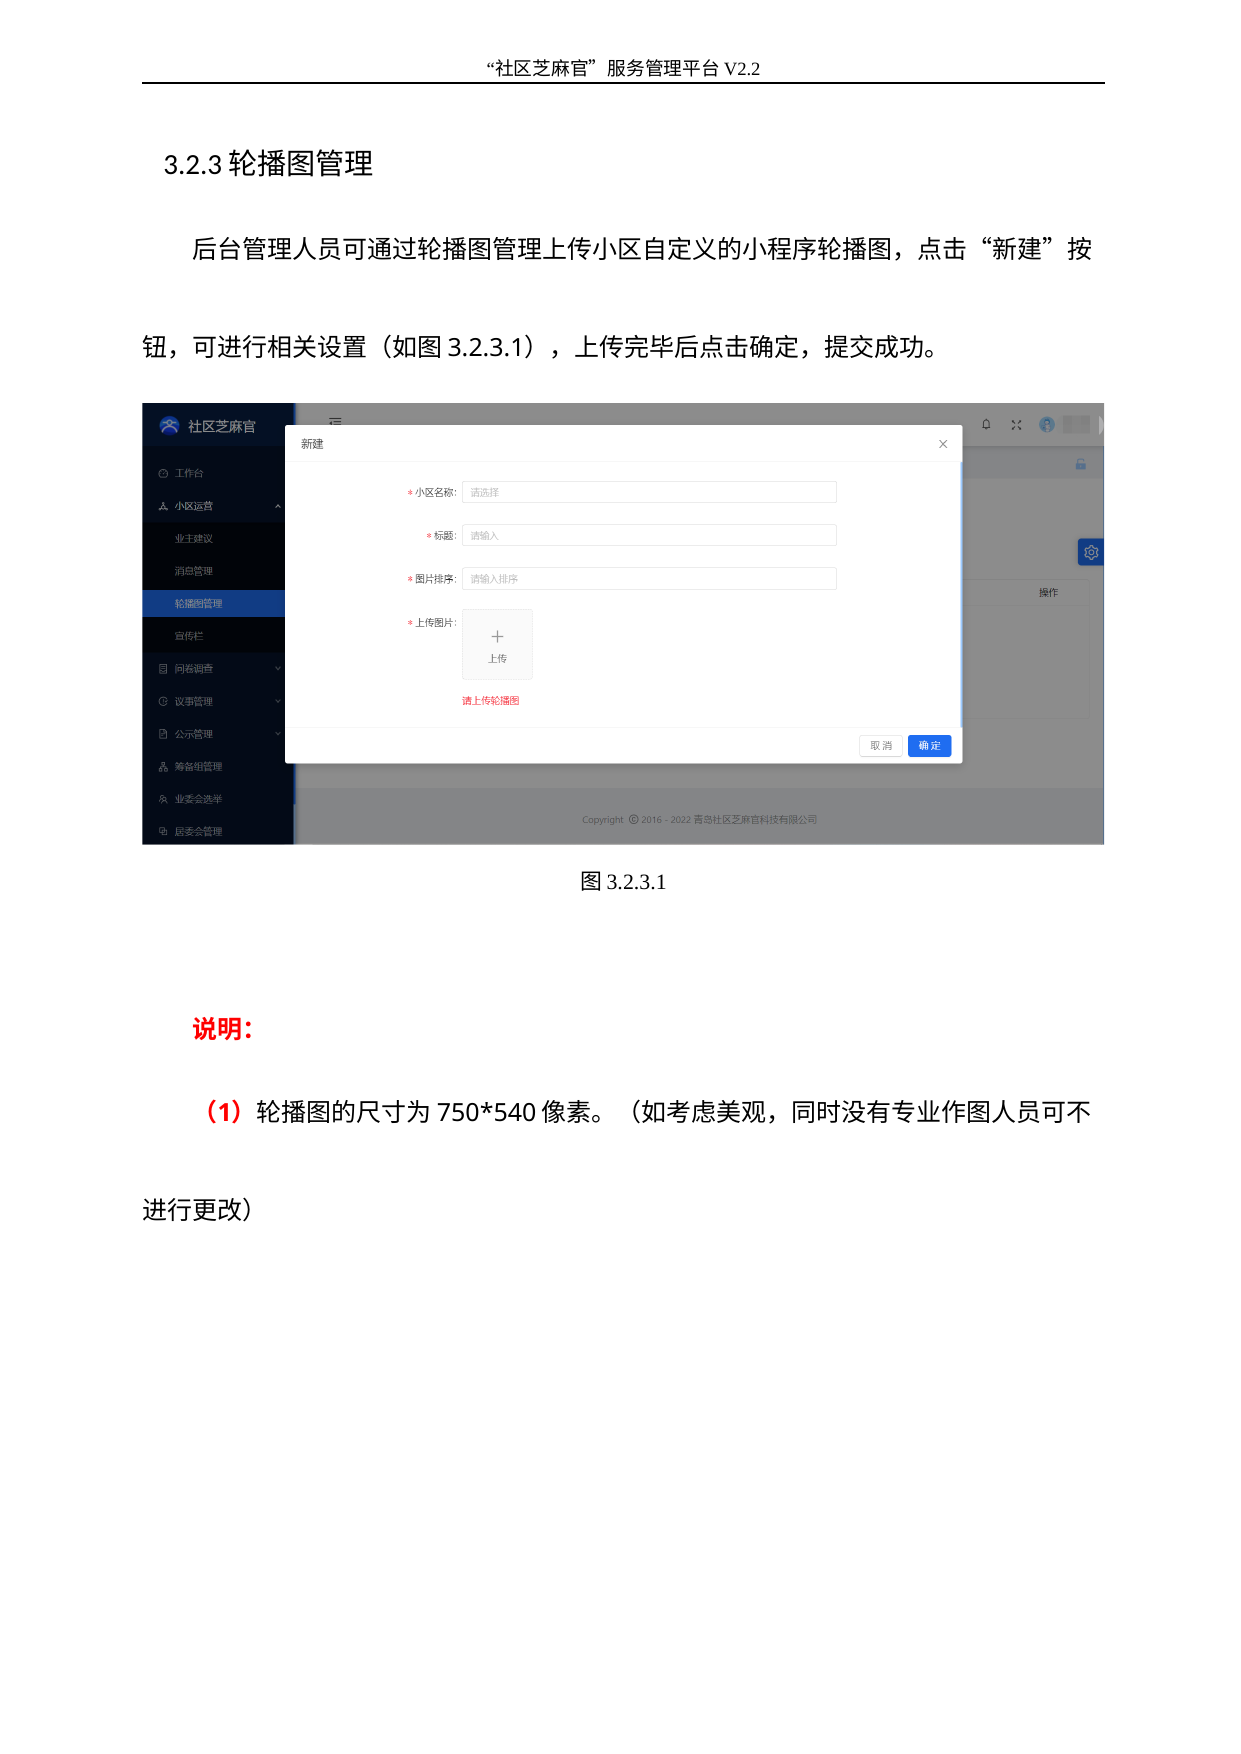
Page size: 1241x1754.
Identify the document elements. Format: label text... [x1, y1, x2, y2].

text 后台管理人员可通过轮播图管理上传小区自定义的小程序轮播图，点击“新建”按钮，可进行相关设置（如图3.2.3.1），上传完毕后点击确定，提交成功。 [142, 216, 1105, 378]
text 图3.2.3.1 [142, 864, 1105, 896]
text （1）轮播图的尺寸为750*540像素。（如考虑美观，同时没有专业作图人员可不进行更改） [142, 1078, 1105, 1241]
subtitle 3.2.3轮播图管理 [142, 129, 1105, 194]
text 说明： [142, 995, 1105, 1060]
picture [142, 403, 1105, 845]
